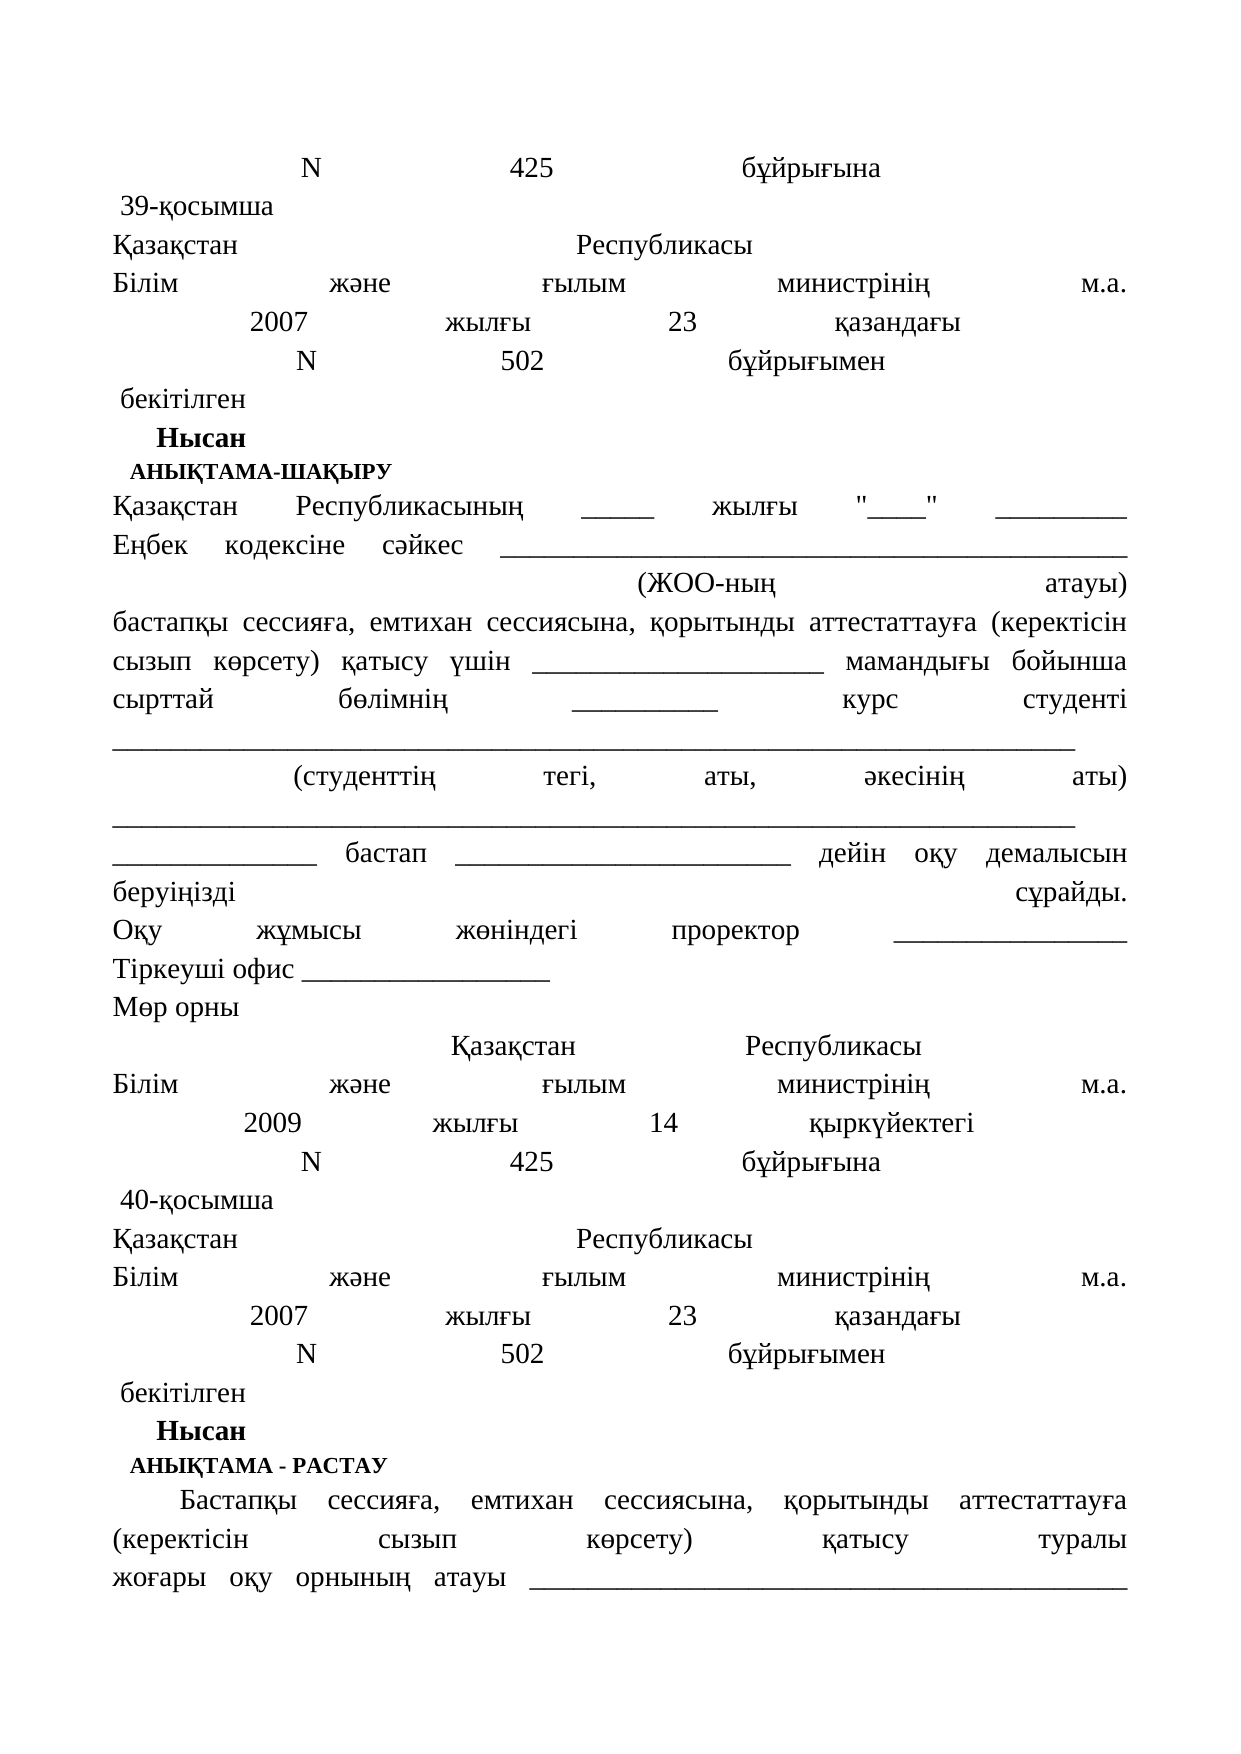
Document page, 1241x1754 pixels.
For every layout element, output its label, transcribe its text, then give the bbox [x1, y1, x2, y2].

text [112, 1482, 1128, 1593]
text Мөр орны [112, 989, 1128, 1023]
text Қазақстан Республикасы Білім және ғылым министрінің м.а. 2009 жылғы 14 қыркүйектегі N 425 бұйрығына 40-қосымша [112, 1028, 1128, 1216]
text Нысан [112, 1413, 1128, 1447]
text Қазақстан Республикасының _____ жылғы "____" _________ Еңбек кодексіне сәйкес ___________________________________________ (ЖОО-ның атауы) бастапқы сессияға, емтихан сессиясына, қорытынды аттестаттауға (керектісін сызып көрсету) қатысу үшін ____________________ мамандығы бойынша сырттай бөлімнің __________ курс студенті __________________________________________________________________ (студенттің тегі, аты, әкесінің аты) __________________________________________________________________ ______________ бастап _______________________ дейін оқу демалысын беруіңізді сұрайды. Оқу жұмысы жөніндегі проректор ________________ Тіркеуші офис _________________ [112, 488, 1128, 984]
text Нысан [112, 420, 1128, 453]
text AНЫҚТАМА - РАСТАУ [112, 1452, 1128, 1478]
text Қазақстан Республикасы Білім және ғылым министрінің м.а. 2007 жылғы 23 қазандағы N 502 бұйрығымен бекітілген [112, 227, 1128, 415]
text Қазақстан Республикасы Білім және ғылым министрінің м.а. 2007 жылғы 23 қазандағы N 502 бұйрығымен бекітілген [112, 1221, 1128, 1408]
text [112, 150, 1128, 222]
text АНЫҚТАМА-ШАҚЫРУ [112, 458, 1128, 485]
